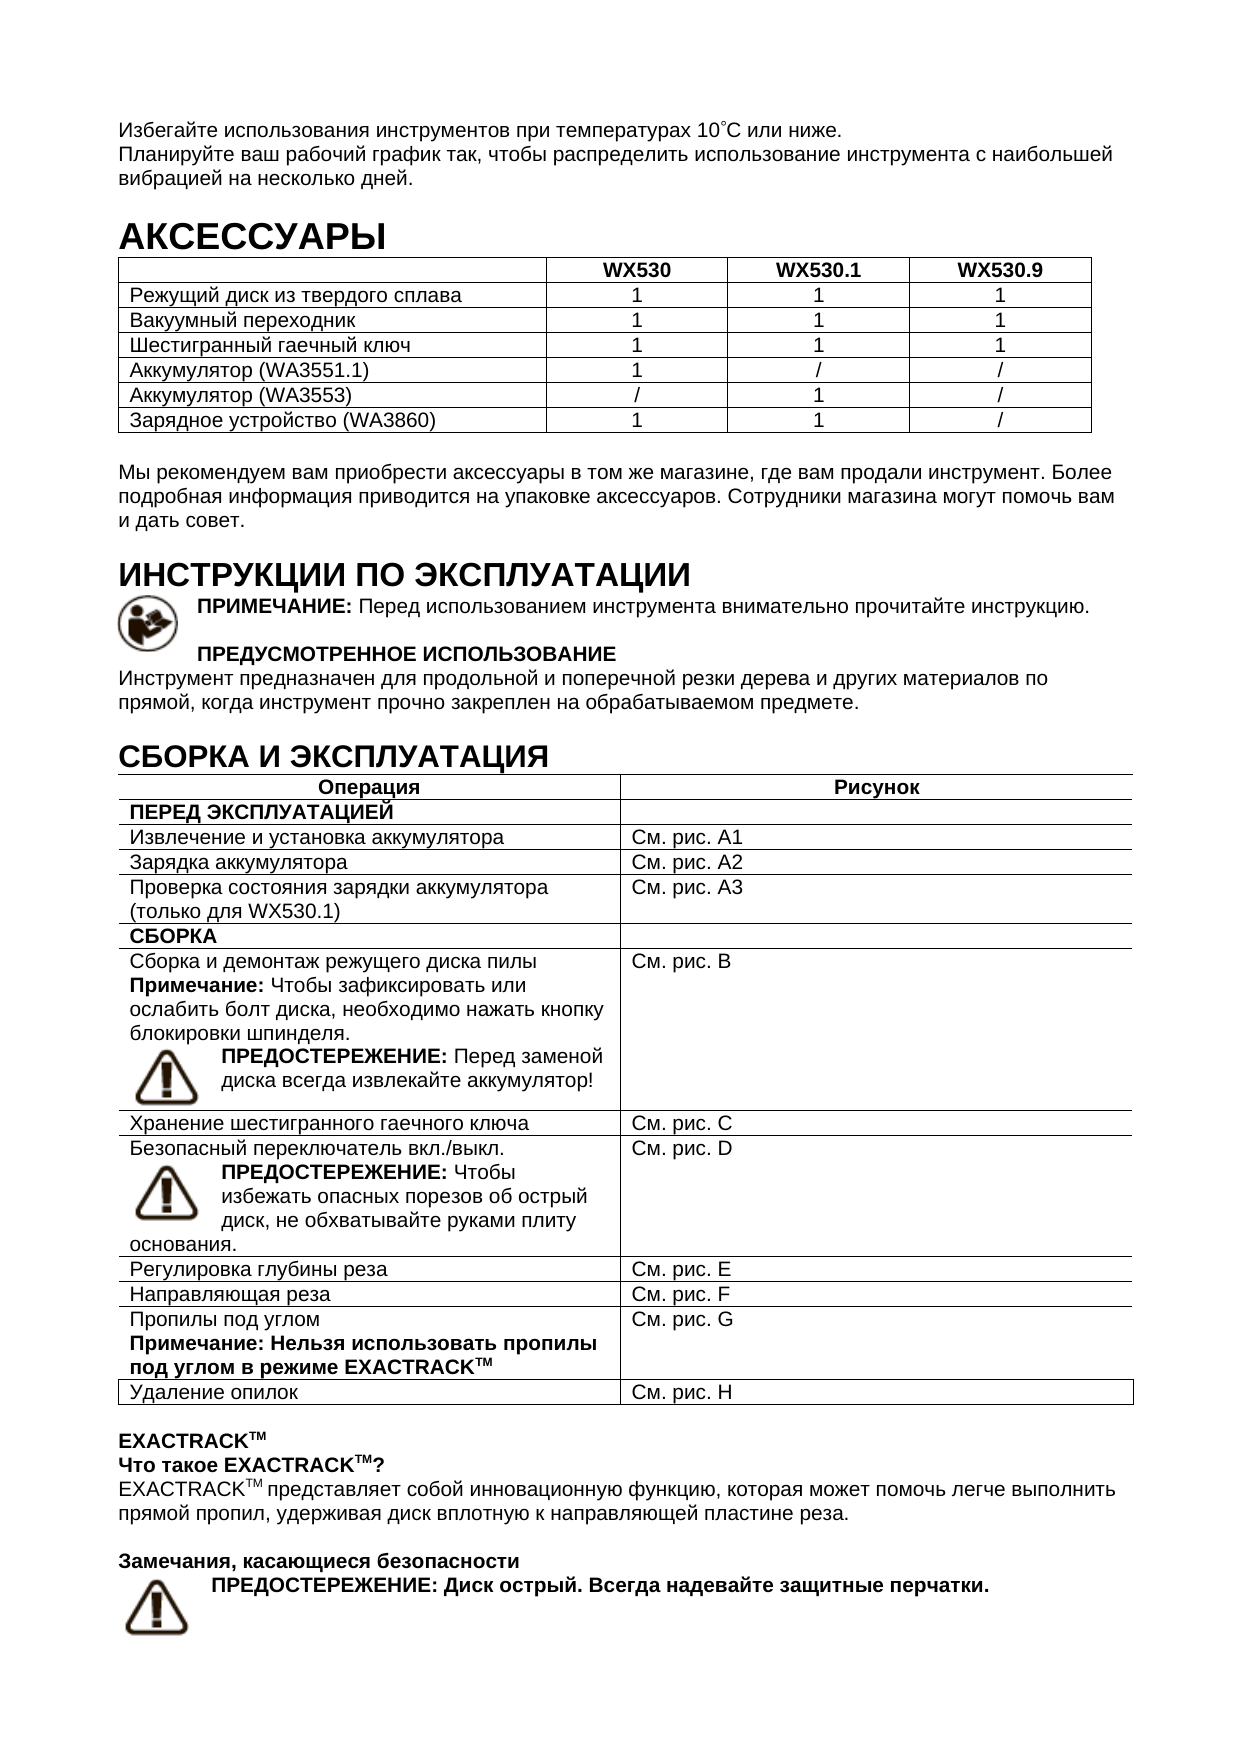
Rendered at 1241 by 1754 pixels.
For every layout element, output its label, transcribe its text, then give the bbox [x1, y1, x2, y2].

text EXACTRACKTM представляет собой инновационную функцию, которая может помочь легче выполнить прямой пропил, удерживая диск вплотную к направляющей пластине реза. [118, 1477, 1122, 1524]
table_cell Проверка состояния зарядки аккумулятора (только для WX530.1) [118, 874, 620, 922]
table_cell Аккумулятор (WA3551.1) [119, 358, 546, 382]
table_cell 1 [547, 333, 727, 357]
table_cell / [910, 358, 1091, 382]
text EXACTRACKTM [118, 1429, 1122, 1453]
table_header WX530 [547, 258, 727, 282]
table_cell 1 [910, 283, 1091, 307]
text Планируйте ваш рабочий график так, чтобы распределить использование инструмента с наибольшей вибрацией на несколько дней. [118, 142, 1122, 190]
table_cell 1 [910, 333, 1091, 357]
table_cell 1 [728, 383, 909, 407]
text Мы рекомендуем вам приобрести аксессуары в том же магазине, где вам продали инструмент. Более подробная информация приводится на упаковке аксессуаров. Сотрудники магазина могут помочь вам и дать совет. [118, 459, 1122, 531]
table_cell Режущий диск из твердого сплава [119, 283, 546, 307]
text Избегайте использования инструментов при температурах 10C или ниже. [118, 118, 1122, 142]
table_cell 1 [728, 283, 909, 307]
table_cell Регулировка глубины реза [118, 1256, 620, 1281]
text ИНСТРУКЦИИ ПО ЭКСПЛУАТАЦИИ [118, 555, 1122, 594]
table_cell Хранение шестигранного гаечного ключа [118, 1110, 620, 1135]
text ПРЕДОСТЕРЕЖЕНИЕ: Диск острый. Всегда надевайте защитные перчатки. [118, 1572, 1122, 1596]
text ПРИМЕЧАНИЕ: Перед использованием инструмента внимательно прочитайте инструкцию. [179, 594, 1122, 618]
table_header WX530.9 [910, 258, 1091, 282]
table_cell См. рис. A3 [621, 874, 1133, 922]
table_cell / [910, 408, 1091, 432]
table_cell / [910, 383, 1091, 407]
table_cell 1 [547, 283, 727, 307]
table_cell [621, 799, 1133, 823]
table_cell См. рис. A2 [621, 849, 1133, 873]
table_cell Зарядное устройство (WA3860) [119, 408, 546, 432]
table_cell ПЕРЕД ЭКСПЛУАТАЦИЕЙ [118, 799, 620, 823]
table_cell Вакуумный переходник [119, 308, 546, 332]
table_cell 1 [547, 358, 727, 382]
table_cell 1 [547, 408, 727, 432]
table_cell Безопасный переключатель вкл./выкл. ПРЕДОСТЕРЕЖЕНИЕ: Чтобы избежать опасных порезов об острый диск, не обхватывайте руками плиту основания. [118, 1135, 620, 1256]
table_cell См. рис. D [621, 1135, 1133, 1256]
table_cell СБОРКА [118, 923, 620, 947]
table_header Операция [118, 775, 620, 798]
table_cell См. рис. F [621, 1281, 1133, 1306]
text СБОРКА И ЭКСПЛУАТАЦИЯ [118, 738, 1122, 773]
text Что такое EXACTRACKTM? [118, 1453, 1122, 1477]
table_cell / [547, 383, 727, 407]
table_cell / [728, 358, 909, 382]
table_header WX530.1 [728, 258, 909, 282]
table_cell См. рис. C [621, 1110, 1133, 1135]
table_cell 1 [728, 308, 909, 332]
table_cell Извлечение и установка аккумулятора [118, 824, 620, 848]
table_cell Аккумулятор (WA3553) [119, 383, 546, 407]
table_cell Направляющая реза [118, 1281, 620, 1306]
text ПРЕДУСМОТРЕННОЕ ИСПОЛЬЗОВАНИЕ [118, 642, 1122, 666]
table_cell [621, 923, 1133, 947]
table_cell См. рис. В [621, 948, 1133, 1110]
table_header [119, 258, 546, 282]
table_cell См. рис. G [621, 1306, 1133, 1379]
text АКСЕССУАРЫ [118, 214, 1122, 257]
table_cell Пропилы под углом Примечание: Нельзя использовать пропилы под углом в режиме EXACTRACKTM [118, 1306, 620, 1379]
table_cell 1 [728, 408, 909, 432]
table_header Рисунок [621, 775, 1133, 798]
table_cell Шестигранный гаечный ключ [119, 333, 546, 357]
table_cell Удаление опилок [119, 1380, 620, 1404]
text Замечания, касающиеся безопасности [118, 1548, 1122, 1572]
table_cell 1 [910, 308, 1091, 332]
table_cell 1 [547, 308, 727, 332]
table_cell Зарядка аккумулятора [118, 849, 620, 873]
table_cell См. рис. E [621, 1256, 1133, 1281]
table_cell Сборка и демонтаж режущего диска пилы Примечание: Чтобы зафиксировать или ослабить болт диска, необходимо нажать кнопку блокировки шпинделя. ПРЕДОСТЕРЕЖЕНИЕ: Перед заменой диска всегда извлекайте аккумулятор! [118, 948, 620, 1110]
text Инструмент предназначен для продольной и поперечной резки дерева и других материалов по прямой, когда инструмент прочно закреплен на обрабатываемом предмете. [118, 666, 1122, 714]
table_cell См. рис. A1 [621, 824, 1133, 848]
table_cell См. рис. H [621, 1380, 1133, 1404]
table_cell 1 [728, 333, 909, 357]
